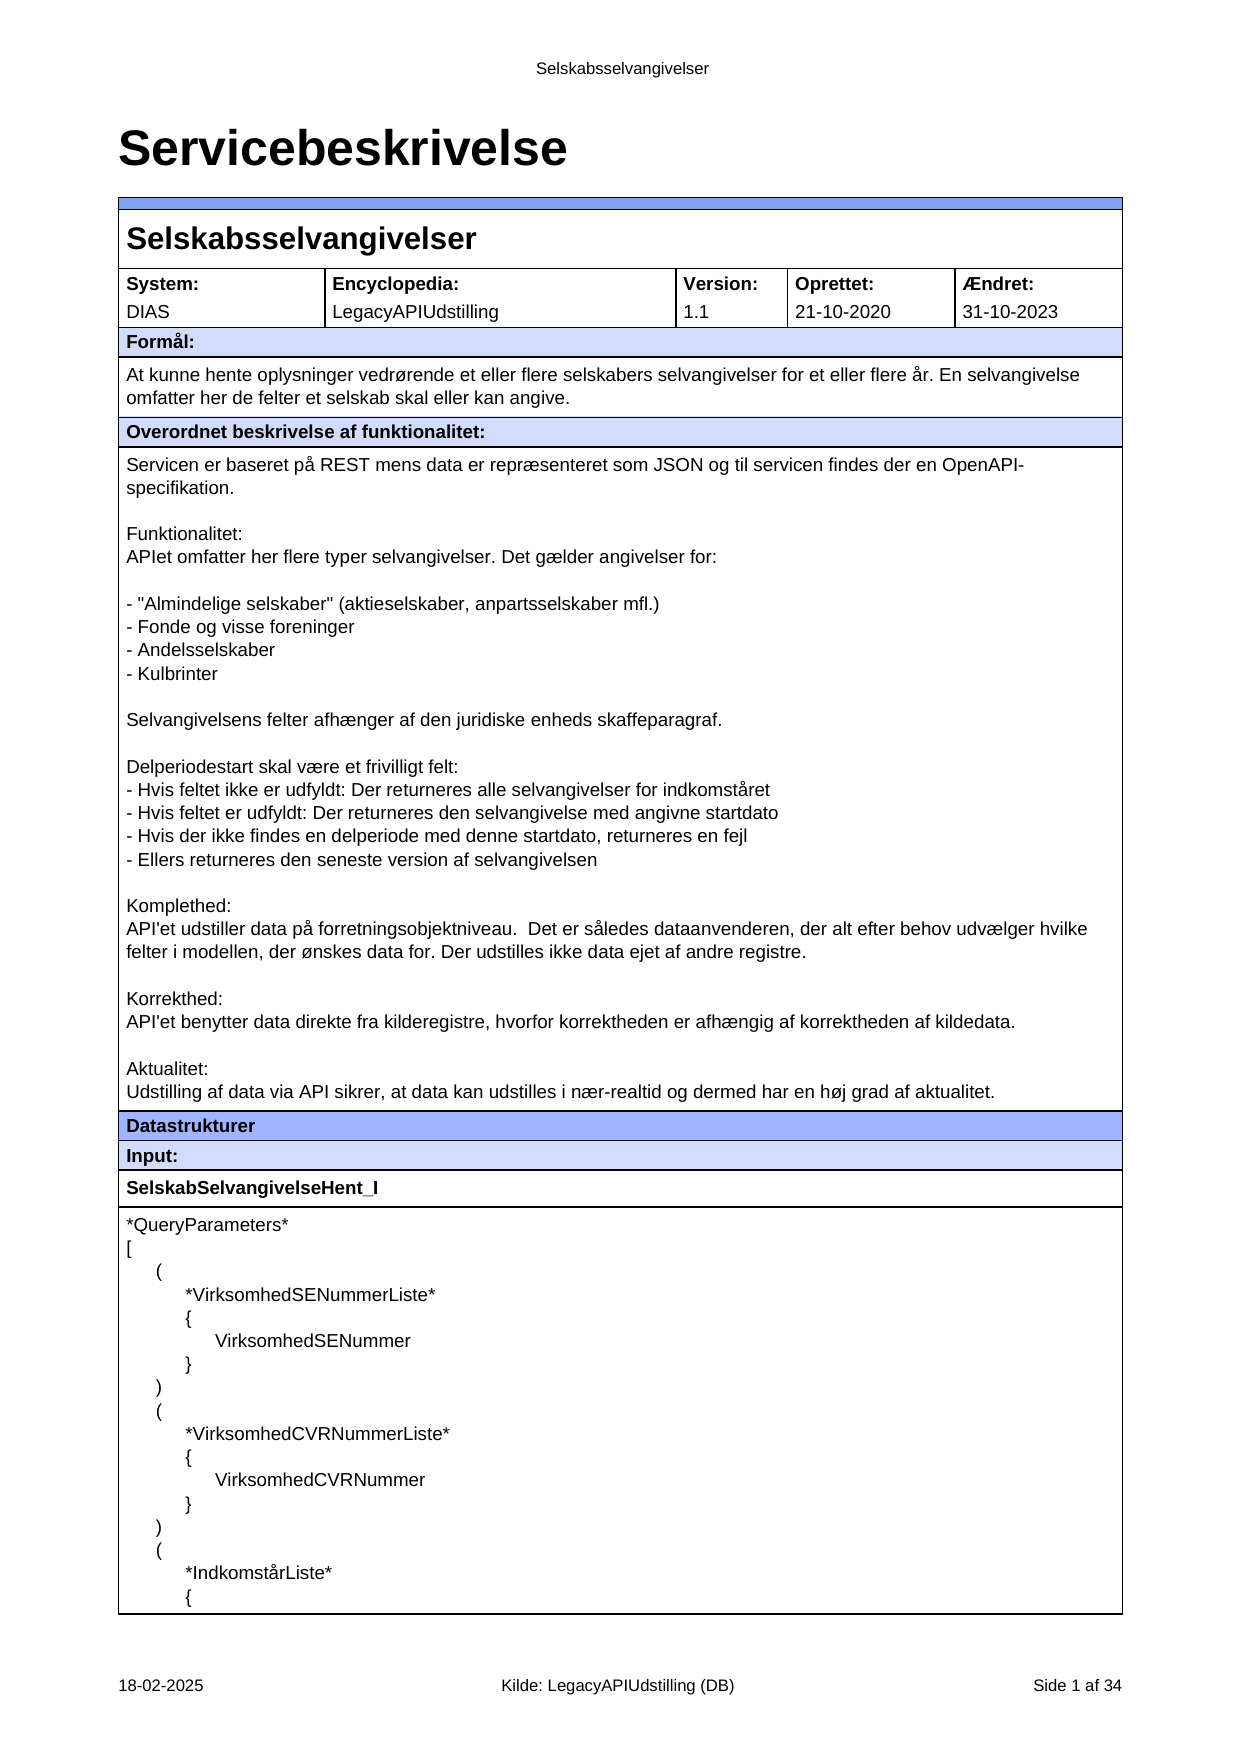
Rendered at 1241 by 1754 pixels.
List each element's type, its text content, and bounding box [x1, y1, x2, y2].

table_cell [119, 1208, 1122, 1613]
table_cell At kunne hente oplysninger vedrørende et eller flere selskabers selvangivelser for et eller flere år. En selvangivelse omfatter her de felter et selskab skal eller kan angive. [119, 358, 1122, 416]
table_cell 31-10-2023 [956, 297, 1122, 327]
table_cell 21-10-2020 [788, 297, 954, 327]
table_cell Datastrukturer [119, 1112, 1122, 1140]
title Servicebeskrivelse [118, 118, 1122, 176]
table_cell Formål: [119, 328, 1122, 356]
table_cell LegacyAPIUdstilling [326, 297, 675, 327]
table_cell Encyclopedia: [326, 269, 675, 297]
table_header [119, 198, 1122, 209]
table_cell Input: [119, 1141, 1122, 1169]
table_cell Selskabsselvangivelser [119, 210, 1122, 268]
table_cell System: [119, 269, 324, 297]
table_cell DIAS [119, 297, 324, 327]
table_cell Overordnet beskrivelse af funktionalitet: [119, 418, 1122, 446]
table_cell Oprettet: [788, 269, 954, 297]
table_cell Version: [677, 269, 787, 297]
table_cell SelskabSelvangivelseHent_I [119, 1171, 1122, 1206]
table_cell Servicen er baseret på REST mens data er repræsenteret som JSON og til servicen findes der en OpenAPI-specifikation. Funktionalitet: APIet omfatter her flere typer selvangivelser. Det gælder angivelser for: - "Almindelige selskaber" (aktieselskaber, anpartsselskaber mfl.) - Fonde og visse foreninger - Andelsselskaber - Kulbrinter Selvangivelsens felter afhænger af den juridiske enheds skaffeparagraf. Delperiodestart skal være et frivilligt felt: - Hvis feltet ikke er udfyldt: Der returneres alle selvangivelser for indkomståret - Hvis feltet er udfyldt: Der returneres den selvangivelse med angivne startdato - Hvis der ikke findes en delperiode med denne startdato, returneres en fejl - Ellers returneres den seneste version af selvangivelsen Komplethed: API'et udstiller data på forretningsobjektniveau. Det er således dataanvenderen, der alt efter behov udvælger hvilke felter i modellen, der ønskes data for. Der udstilles ikke data ejet af andre registre. Korrekthed: API'et benytter data direkte fra kilderegistre, hvorfor korrektheden er afhængig af korrektheden af kildedata. Aktualitet: Udstilling af data via API sikrer, at data kan udstilles i nær-realtid og dermed har en høj grad af aktualitet. [119, 448, 1122, 1110]
table_cell 1.1 [677, 297, 787, 327]
table_cell Ændret: [956, 269, 1122, 297]
